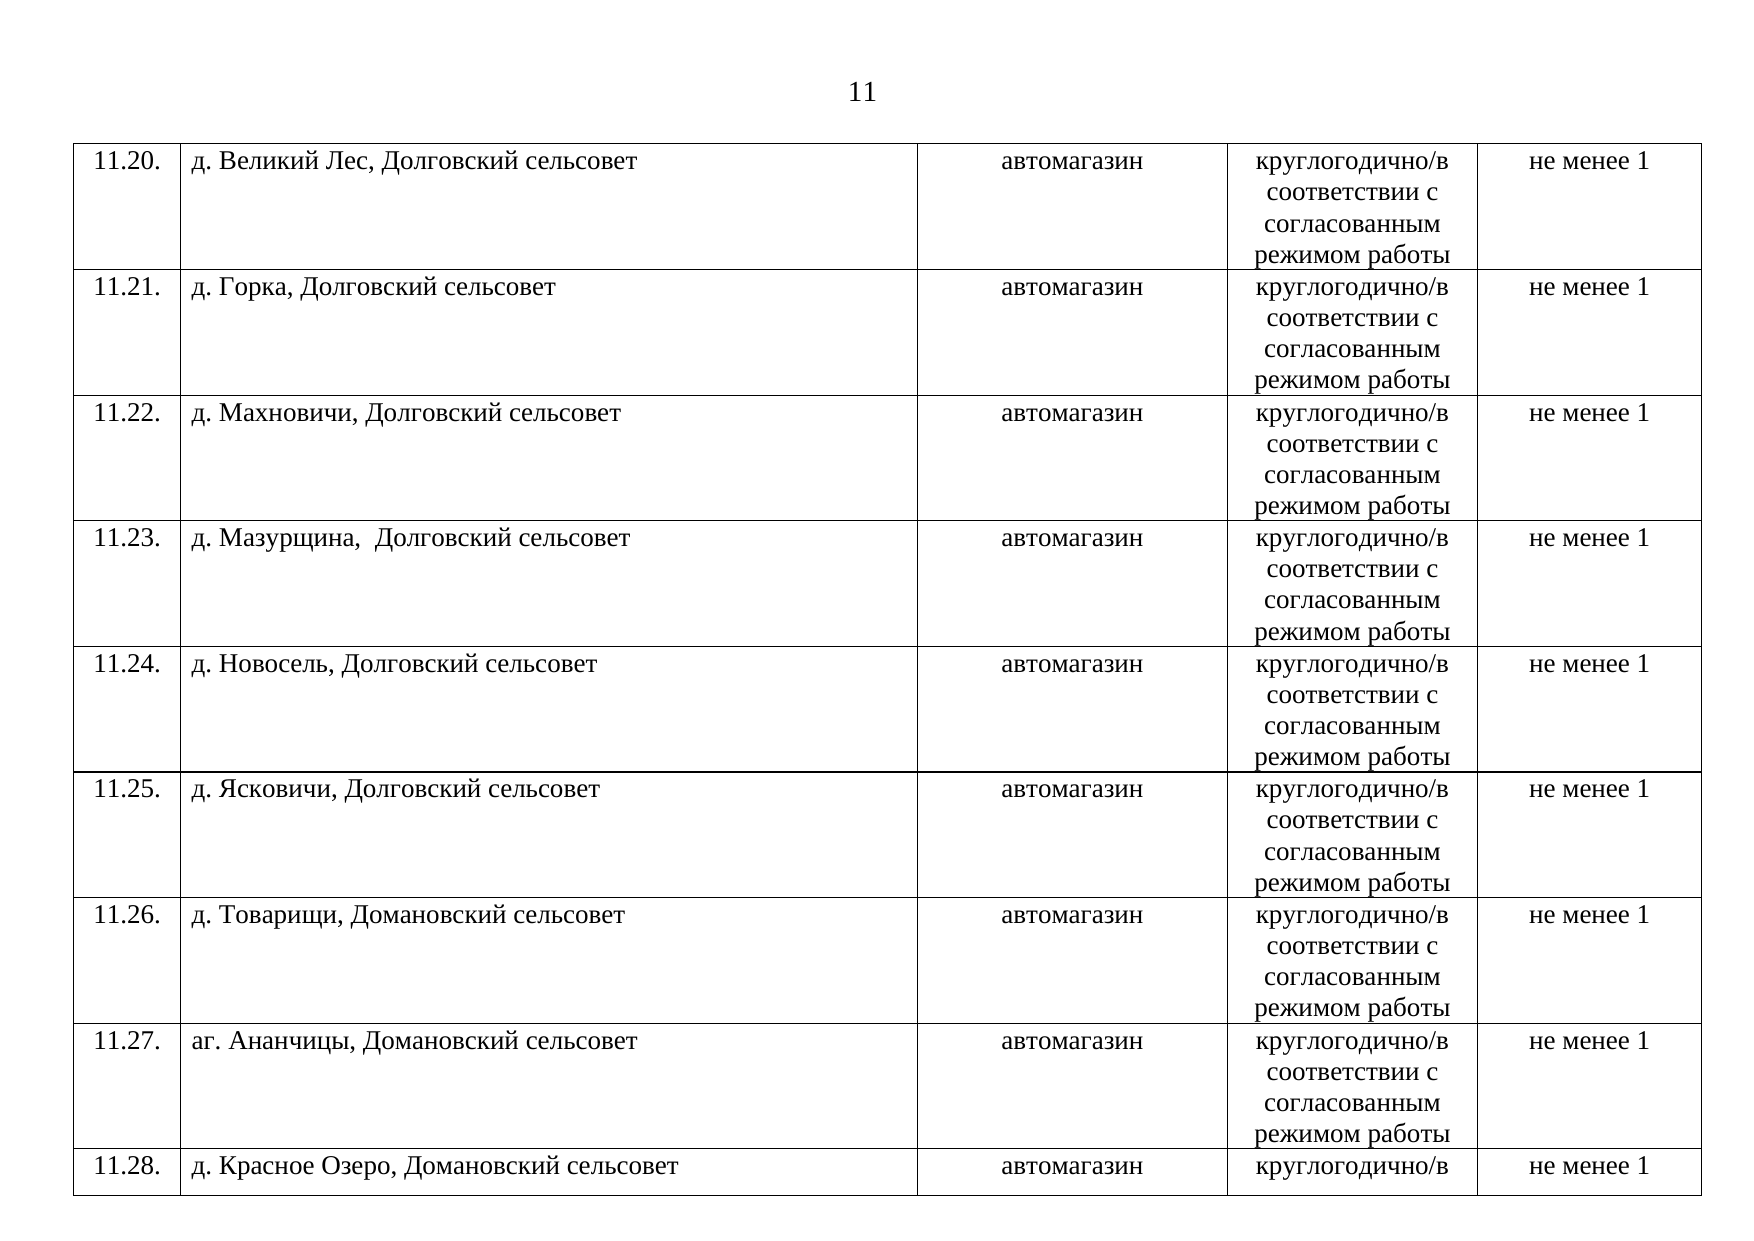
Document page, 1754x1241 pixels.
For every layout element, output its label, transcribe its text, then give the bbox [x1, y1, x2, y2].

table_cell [1228, 898, 1477, 1023]
table_cell не менее 1 [1478, 521, 1701, 646]
table_cell 11.22. [74, 396, 180, 520]
table_cell не менее 1 [1478, 144, 1701, 269]
table_cell не менее 1 [1478, 898, 1701, 1023]
table_cell автомагазин [918, 1149, 1227, 1195]
table_cell не менее 1 [1478, 773, 1701, 897]
table_cell д. Горка, Долговский сельсовет [181, 270, 917, 394]
table_cell автомагазин [918, 270, 1227, 394]
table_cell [1228, 1024, 1477, 1148]
table_cell д. Махновичи, Долговский сельсовет [181, 396, 917, 520]
table_cell не менее 1 [1478, 647, 1701, 771]
table_cell автомагазин [918, 396, 1227, 520]
table_cell круглогодично/в соответствии с согласованным режимом работы [1228, 396, 1477, 520]
table_cell круглогодично/в соответствии с согласованным режимом работы [1228, 521, 1477, 646]
table_cell не менее 1 [1478, 1149, 1701, 1195]
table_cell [1228, 144, 1477, 269]
table_cell автомагазин [918, 144, 1227, 269]
table_cell автомагазин [918, 1024, 1227, 1148]
table_cell 11.23. [74, 521, 180, 646]
table_cell круглогодично/в соответствии с согласованным режимом работы [1228, 773, 1477, 897]
table_cell 11.25. [74, 773, 180, 897]
table_cell аг. Ананчицы, Домановский сельсовет [181, 1024, 917, 1148]
table_cell круглогодично/в соответствии с согласованным режимом работы [1228, 647, 1477, 771]
table_cell автомагазин [918, 898, 1227, 1023]
table_cell 11.21. [74, 270, 180, 394]
table_cell не менее 1 [1478, 1024, 1701, 1148]
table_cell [181, 1149, 917, 1195]
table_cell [1228, 1149, 1477, 1195]
table_cell 11.20. [74, 144, 180, 269]
table_cell автомагазин [918, 521, 1227, 646]
table_cell д. Мазурщина, Долговский сельсовет [181, 521, 917, 646]
table_cell д. Новосель, Долговский сельсовет [181, 647, 917, 771]
table_cell д. Товарищи, Домановский сельсовет [181, 898, 917, 1023]
table_cell 11.27. [74, 1024, 180, 1148]
table_cell автомагазин [918, 647, 1227, 771]
table_cell д. Великий Лес, Долговский сельсовет [181, 144, 917, 269]
table_cell 11.26. [74, 898, 180, 1023]
table_cell 11.24. [74, 647, 180, 771]
table_cell автомагазин [918, 773, 1227, 897]
table_cell д. Ясковичи, Долговский сельсовет [181, 773, 917, 897]
table_cell не менее 1 [1478, 270, 1701, 394]
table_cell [1228, 270, 1477, 394]
table_cell 11.28. [74, 1149, 180, 1195]
table_cell не менее 1 [1478, 396, 1701, 520]
